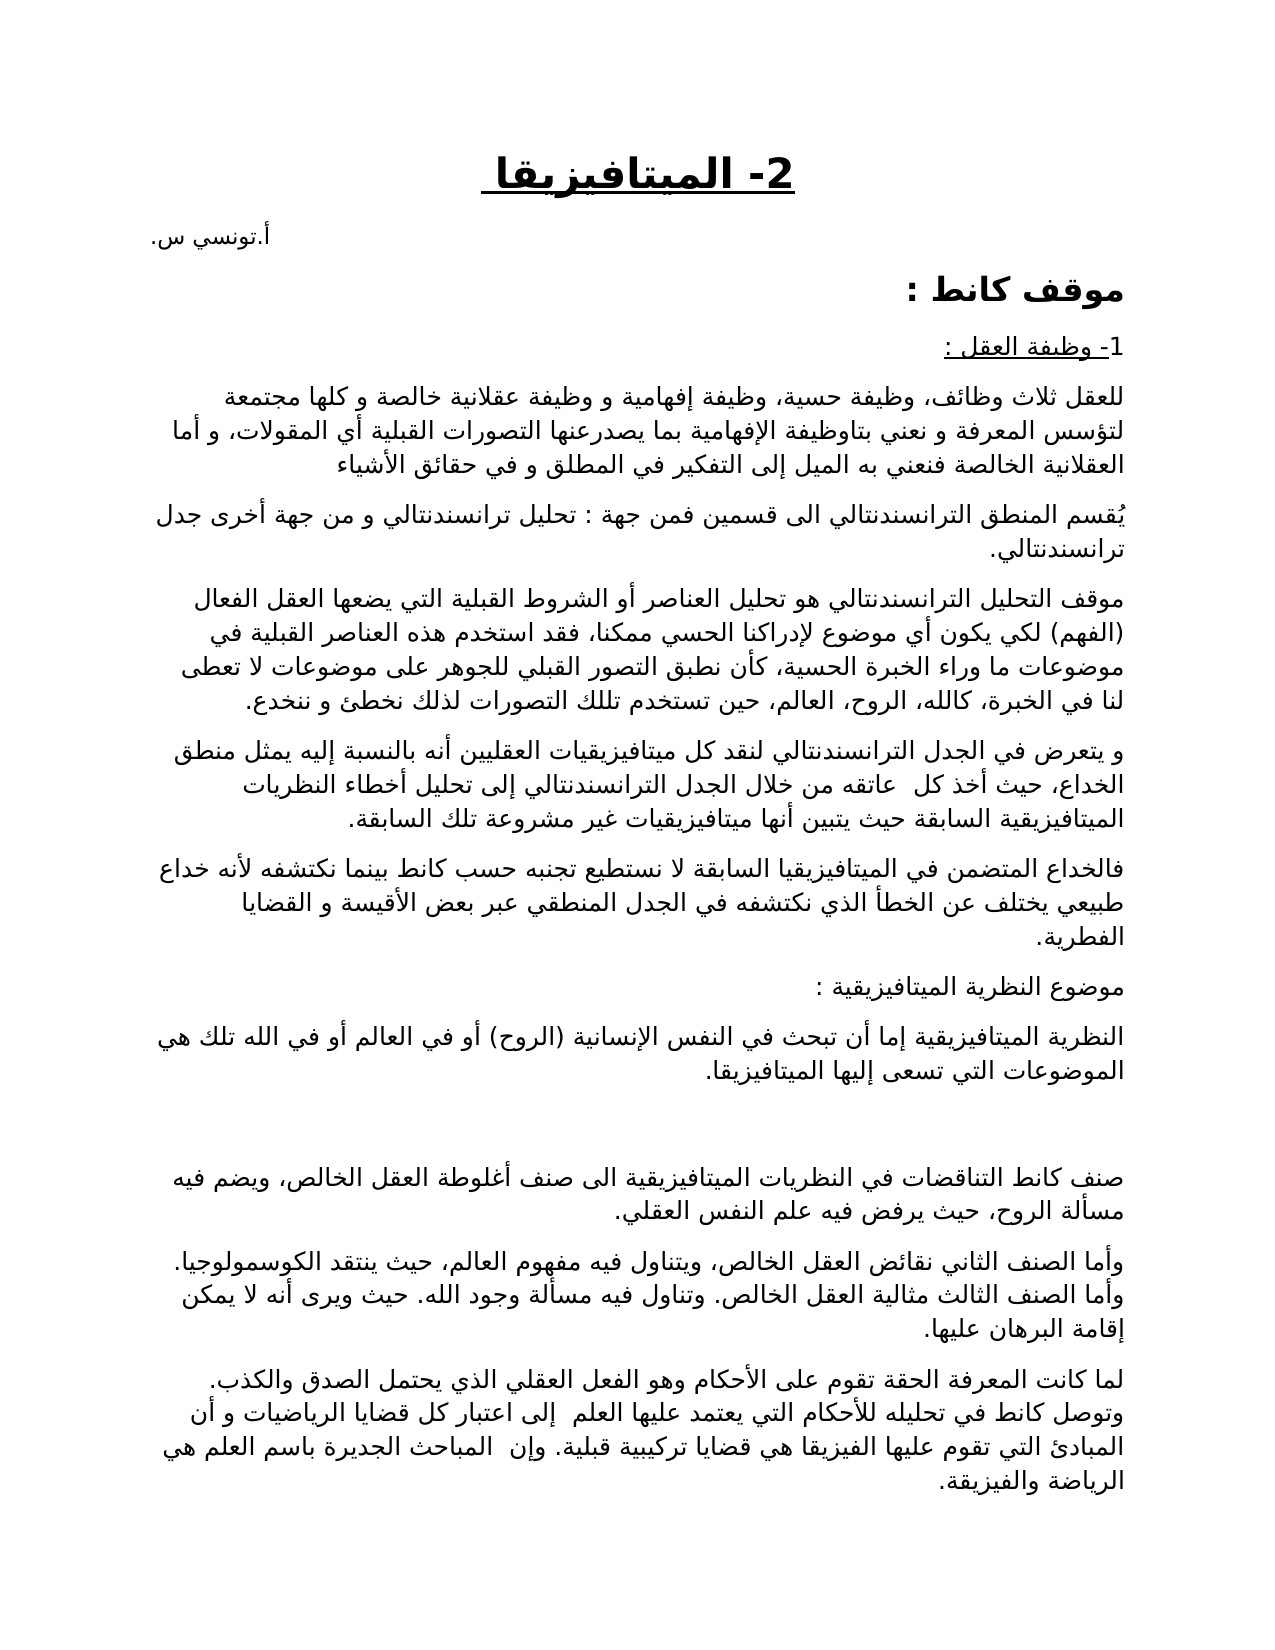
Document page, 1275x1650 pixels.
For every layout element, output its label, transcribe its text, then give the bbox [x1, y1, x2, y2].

text موقف التحليل الترانسندنتالي هو تحليل العناصر أو الشروط القبلية التي يضعها العقل الفعال (الفهم) لكي يكون أي موضوع لإدراكنا الحسي ممكنا، فقد استخدم هذه العناصر القبلية في موضوعات ما وراء الخبرة الحسية، كأن نطبق التصور القبلي للجوهر على موضوعات لا تعطى لنا في الخبرة، كالله، الروح، العالم، حين تستخدم تللك التصورات لذلك نخطئ و ننخدع. [150, 584, 1125, 715]
text صنف كانط التناقضات في النظريات الميتافيزيقية الى صنف أغلوطة العقل الخالص، ويضم فيه مسألة الروح، حيث يرفض فيه علم النفس العقلي. [150, 1163, 1125, 1226]
text و يتعرض في الجدل الترانسندنتالي لنقد كل ميتافيزيقيات العقليين أنه بالنسبة إليه يمثل منطق الخداع، حيث أخذ كل عاتقه من خلال الجدل الترانسندنتالي إلى تحليل أخطاء النظريات الميتافيزيقية السابقة حيث يتبين أنها ميتافيزيقيات غير مشروعة تلك السابقة. [150, 736, 1125, 833]
text 1- وظيفة العقل : [150, 332, 1125, 361]
text 2- الميتافيزيقا [150, 150, 1125, 198]
text أ.تونسي س. [150, 223, 1125, 249]
text موضوع النظرية الميتافيزيقية : [150, 972, 1125, 1001]
text النظرية الميتافيزيقية إما أن تبحث في النفس الإنسانية (الروح) أو في العالم أو في الله تلك هي الموضوعات التي تسعى إليها الميتافيزيقا. [150, 1022, 1125, 1085]
text للعقل ثلاث وظائف، وظيفة حسية، وظيفة إفهامية و وظيفة عقلانية خالصة و كلها مجتمعة لتؤسس المعرفة و نعني بتاوظيفة الإفهامية بما يصدرعنها التصورات القبلية أي المقولات، و أما العقلانية الخالصة فنعني به الميل إلى التفكير في المطلق و في حقائق الأشياء [150, 382, 1125, 479]
text موقف كانط : [150, 270, 1125, 309]
text فالخداع المتضمن في الميتافيزيقيا السابقة لا نستطيع تجنبه حسب كانط بينما نكتشفه لأنه خداع طبيعي يختلف عن الخطأ الذي نكتشفه في الجدل المنطقي عبر بعض الأقيسة و القضايا الفطرية. [150, 854, 1125, 951]
text لما كانت المعرفة الحقة تقوم على الأحكام وهو الفعل العقلي الذي يحتمل الصدق والكذب. وتوصل كانط في تحليله للأحكام التي يعتمد عليها العلم إلى اعتبار كل قضايا الرياضيات و أن المبادئ التي تقوم عليها الفيزيقا هي قضايا تركيبية قبلية. وإن المباحث الجديرة باسم العلم هي الرياضة والفيزيقة. [150, 1365, 1125, 1495]
text يُقسم المنطق الترانسندنتالي الى قسمين فمن جهة : تحليل ترانسندنتالي و من جهة أخرى جدل ترانسندنتالي. [150, 500, 1125, 563]
text وأما الصنف الثاني نقائض العقل الخالص، ويتناول فيه مفهوم العالم، حيث ينتقد الكوسمولوجيا. وأما الصنف الثالث مثالية العقل الخالص. وتناول فيه مسألة وجود الله. حيث ويرى أنه لا يمكن إقامة البرهان عليها. [150, 1247, 1125, 1344]
